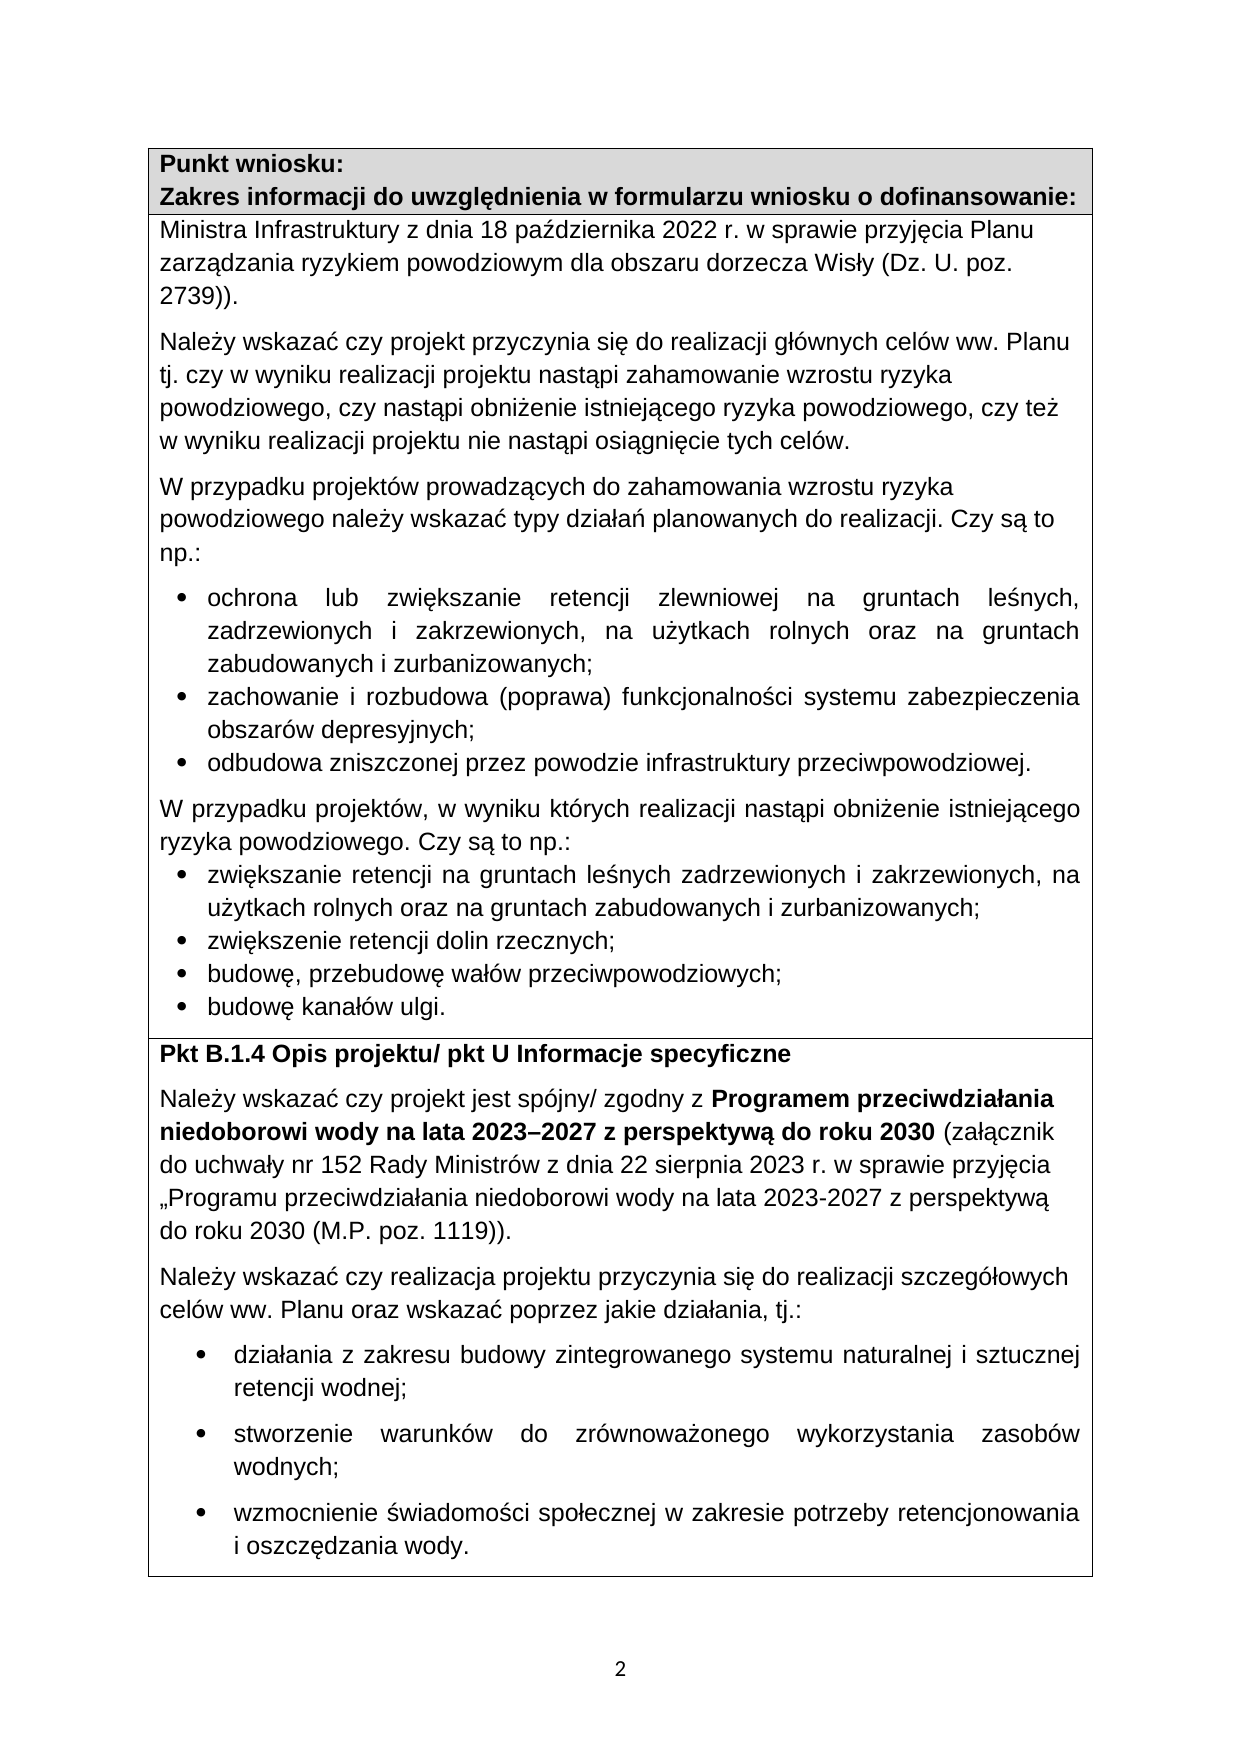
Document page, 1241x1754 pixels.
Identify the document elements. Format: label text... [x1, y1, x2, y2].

table_cell Pkt B.1.4 Opis projektu/ pkt U Informacje specyficzne Należy wskazać czy projekt jest spójny/ zgodny z Programem przeciwdziałania niedoborowi wody na lata 2023–2027 z perspektywą do roku 2030 (załącznik do uchwały nr 152 Rady Ministrów z dnia 22 sierpnia 2023 r. w sprawie przyjęcia „Programu przeciwdziałania niedoborowi wody na lata 2023-2027 z perspektywą do roku 2030 (M.P. poz. 1119)). Należy wskazać czy realizacja projektu przyczynia się do realizacji szczegółowych celów ww. Planu oraz wskazać poprzez jakie działania, tj.: działania z zakresu budowy zintegrowanego systemu naturalnej i sztucznej retencji wodnej; stworzenie warunków do zrównoważonego wykorzystania zasobów wodnych; wzmocnienie świadomości społecznej w zakresie potrzeby retencjonowania i oszczędzania wody. [149, 1039, 1092, 1576]
table_header Punkt wniosku: Zakres informacji do uwzględnienia w formularzu wniosku o dofinansowanie: [149, 149, 1092, 214]
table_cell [149, 215, 1092, 1038]
